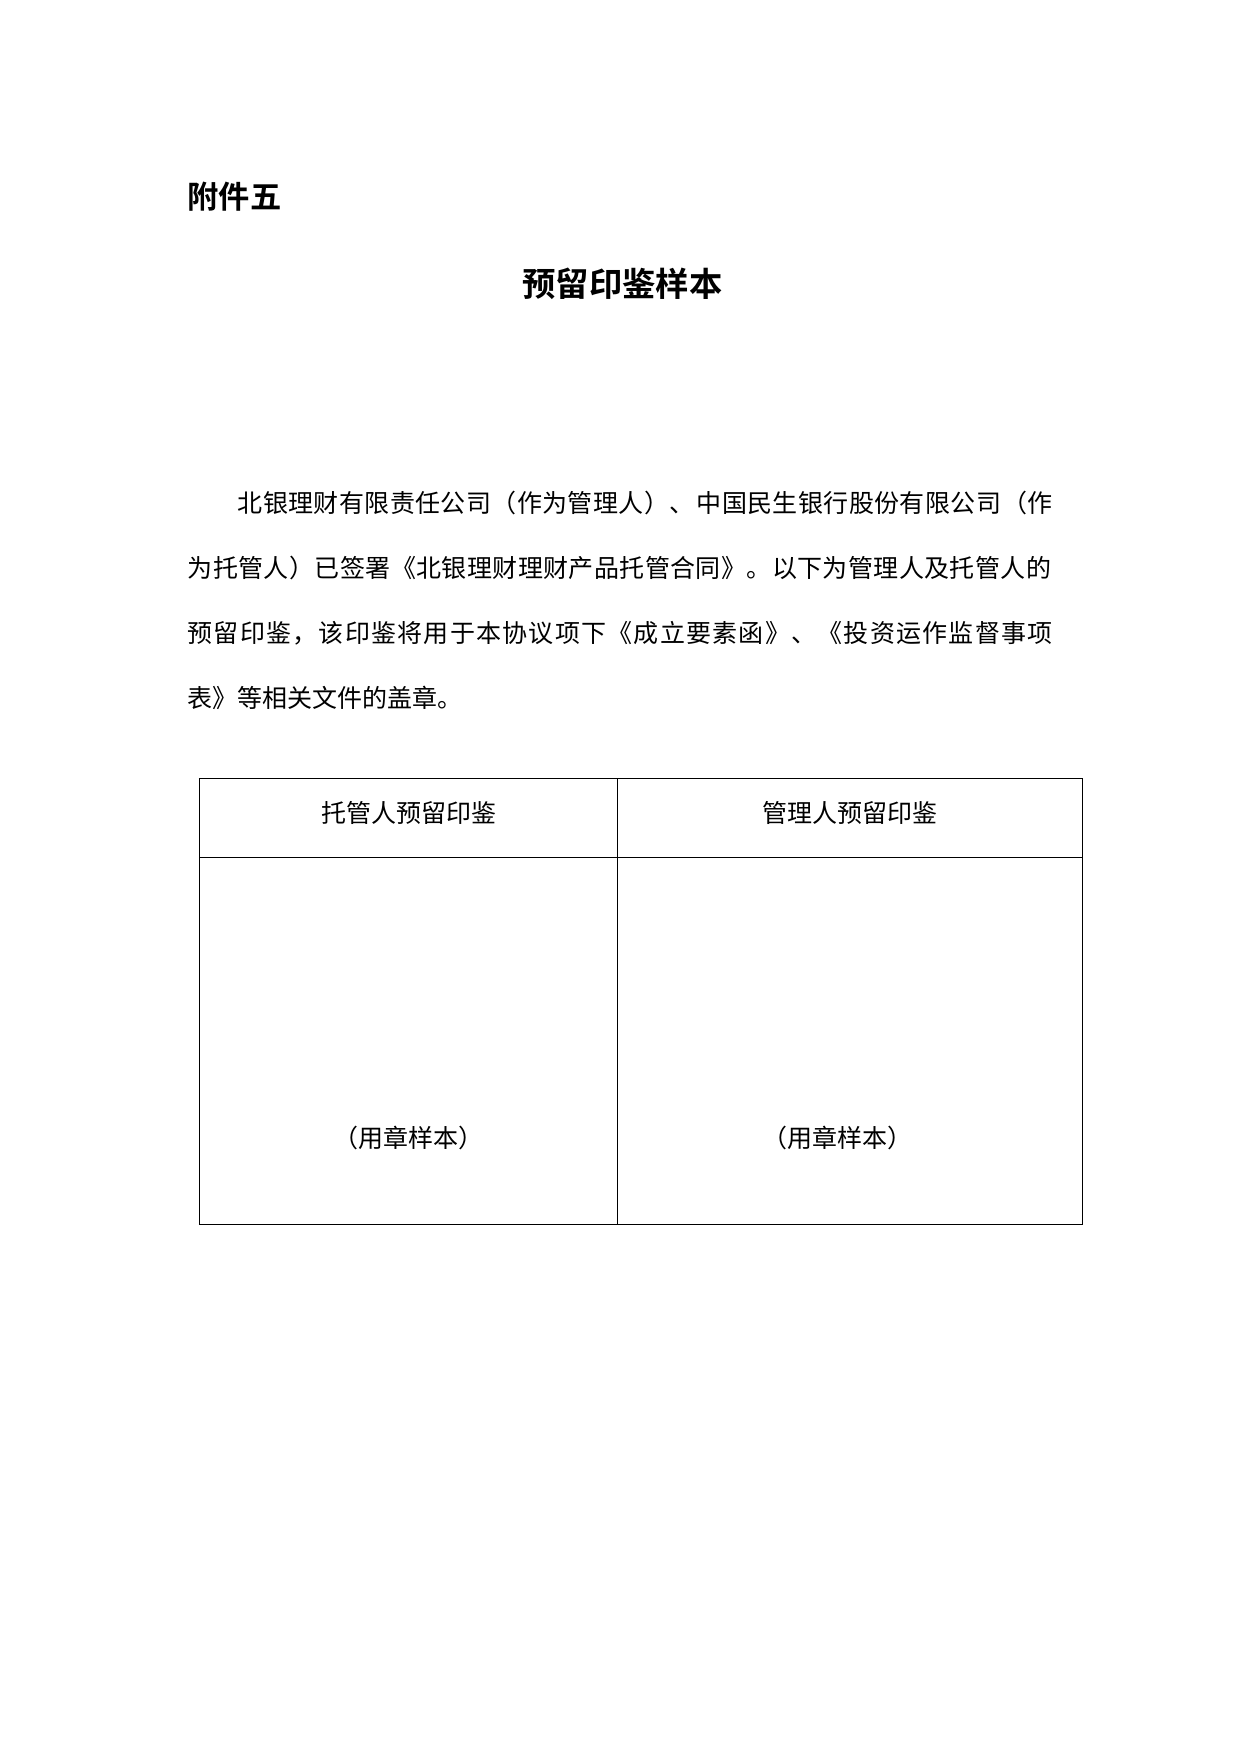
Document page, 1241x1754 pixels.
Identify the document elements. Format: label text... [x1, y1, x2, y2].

table_header 管理人预留印鉴 [618, 779, 1082, 857]
table_header 托管人预留印鉴 [200, 779, 617, 857]
text 附件五 [187, 162, 1053, 227]
text 北银理财有限责任公司（作为管理人）、中国民生银行股份有限公司（作为托管人）已签署《北银理财理财产品托管合同》。以下为管理人及托管人的预留印鉴，该印鉴将用于本协议项下《成立要素函》、《投资运作监督事项表》等相关文件的盖章。 [187, 469, 1053, 729]
table_cell （用章样本） [200, 858, 617, 1224]
table_cell （用章样本） [618, 858, 1082, 1224]
text 预留印鉴样本 [187, 249, 1053, 314]
